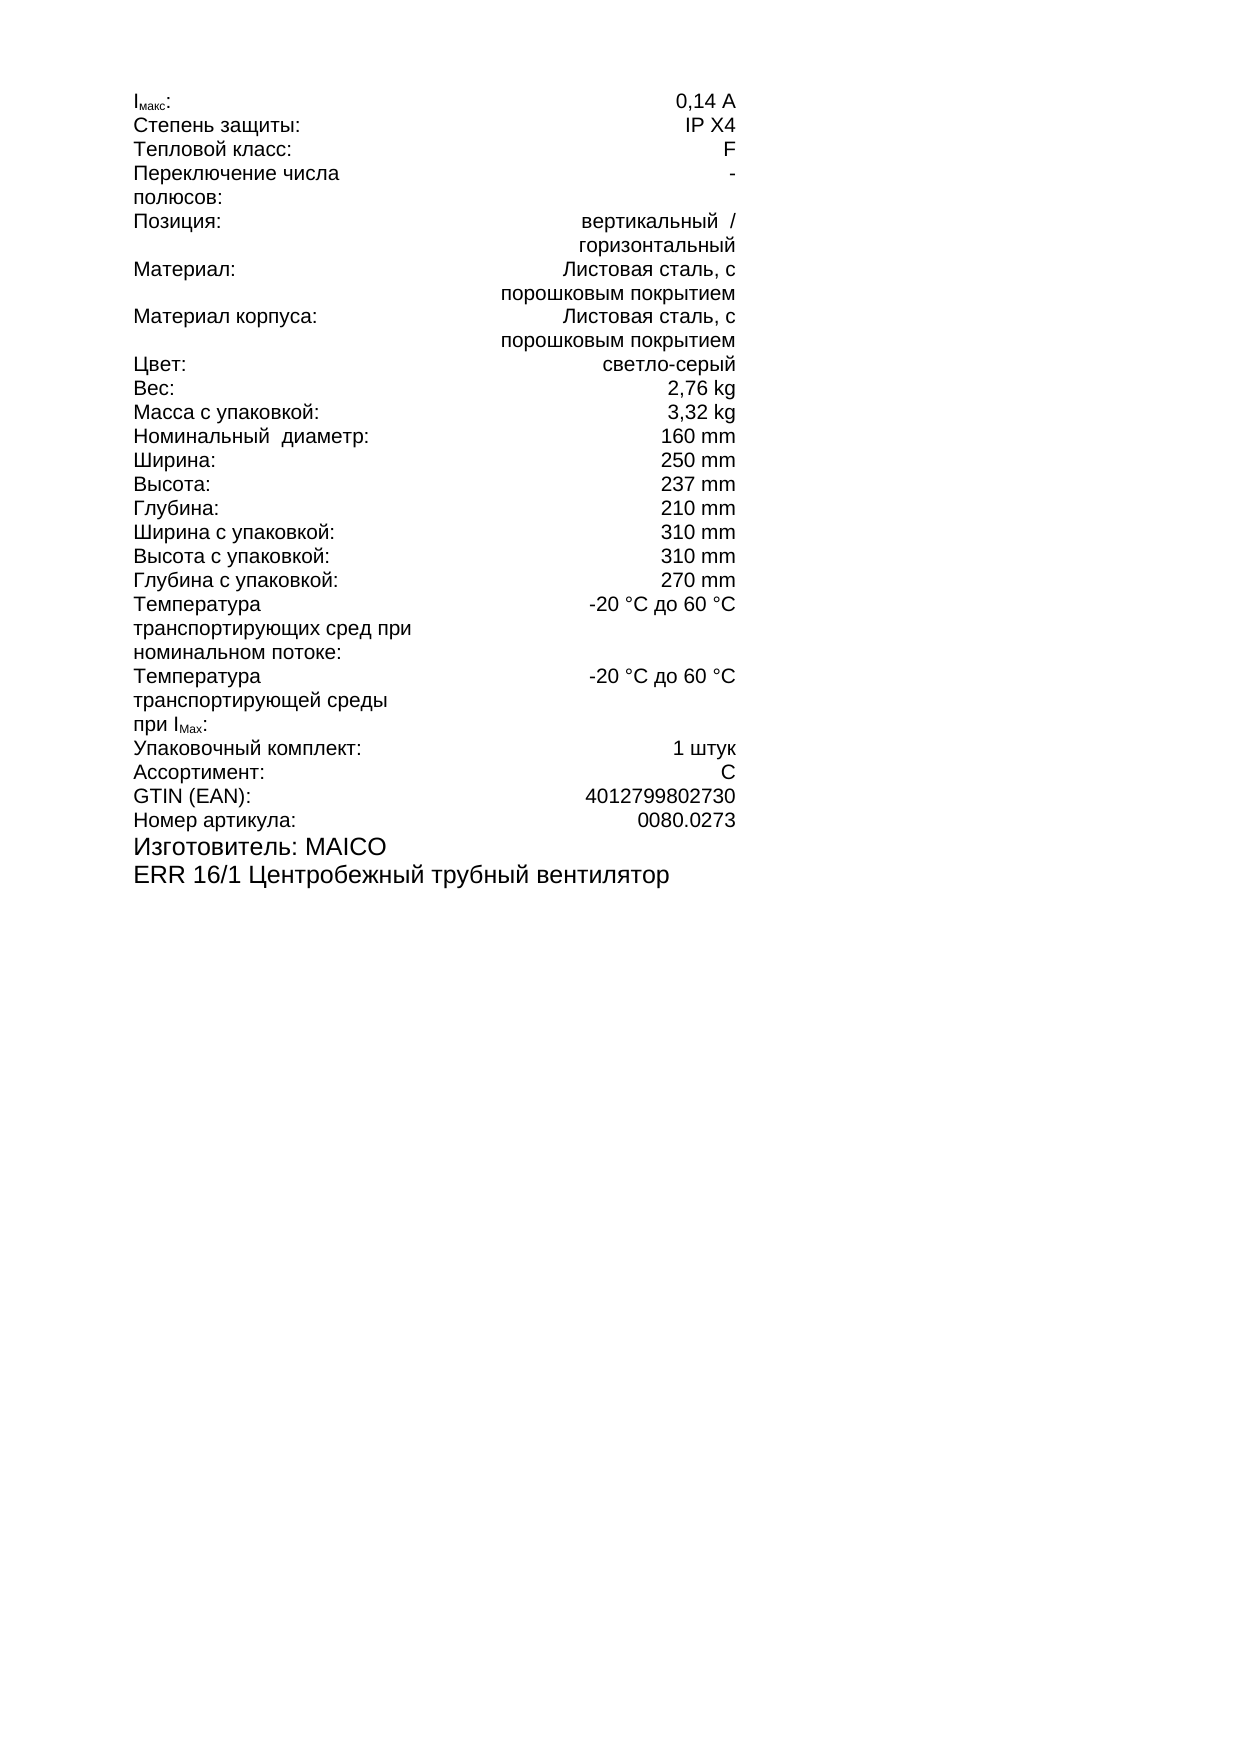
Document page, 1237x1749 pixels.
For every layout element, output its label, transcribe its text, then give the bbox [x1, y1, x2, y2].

table_cell -20 °C до 60 °C [434, 592, 747, 664]
table_cell F [434, 137, 747, 161]
text ERR 16/1 Центробежный трубный вентилятор [133, 860, 1148, 889]
text Изготовитель: MAICO [133, 831, 1148, 860]
table_cell 270 mm [434, 568, 747, 592]
table_cell Номер артикула: [122, 808, 434, 831]
table_cell 0080.0273 [434, 808, 747, 831]
table_cell Номинальный диаметр: [122, 424, 434, 448]
table_cell Ассортимент: [122, 760, 434, 783]
table_cell Вес: [122, 376, 434, 400]
table_cell Температура транспортирующей среды при IMax: [122, 664, 434, 736]
table_cell 3,32 kg [434, 400, 747, 424]
table_cell -20 °C до 60 °C [434, 664, 747, 736]
table_cell 0,14 A [434, 89, 747, 113]
table_cell Степень защиты: [122, 113, 434, 137]
table_cell Глубина: [122, 496, 434, 520]
table_cell Листовая сталь, с порошковым покрытием [434, 304, 747, 352]
table_cell 4012799802730 [434, 784, 747, 807]
table_cell 310 mm [434, 544, 747, 568]
table_cell Высота: [122, 472, 434, 496]
table_cell Цвет: [122, 352, 434, 376]
table_cell Глубина с упаковкой: [122, 568, 434, 592]
table_cell 237 mm [434, 472, 747, 496]
table_cell Материал корпуса: [122, 304, 434, 352]
table_cell Упаковочный комплект: [122, 736, 434, 759]
table_cell вертикальный / горизонтальный [434, 209, 747, 256]
table_cell Температура транспортирующих сред при номинальном потоке: [122, 592, 434, 664]
table_cell 210 mm [434, 496, 747, 520]
table_cell Позиция: [122, 209, 434, 256]
table_cell Ширина с упаковкой: [122, 520, 434, 544]
table_cell Высота с упаковкой: [122, 544, 434, 568]
table_cell C [434, 760, 747, 783]
table_cell Ширина: [122, 448, 434, 472]
table_cell 160 mm [434, 424, 747, 448]
table_cell IP X4 [434, 113, 747, 137]
table_cell Iмакс: [122, 89, 434, 113]
table_cell 310 mm [434, 520, 747, 544]
table_cell Переключение числа полюсов: [122, 161, 434, 208]
table_cell Листовая сталь, с порошковым покрытием [434, 256, 747, 304]
table_cell - [434, 161, 747, 208]
table_cell Материал: [122, 256, 434, 304]
table_cell Тепловой класс: [122, 137, 434, 161]
table_cell Масса с упаковкой: [122, 400, 434, 424]
table_cell 250 mm [434, 448, 747, 472]
table_cell 2,76 kg [434, 376, 747, 400]
table_cell светло-серый [434, 352, 747, 376]
table_cell 1 штук [434, 736, 747, 759]
table_cell GTIN (EAN): [122, 784, 434, 807]
